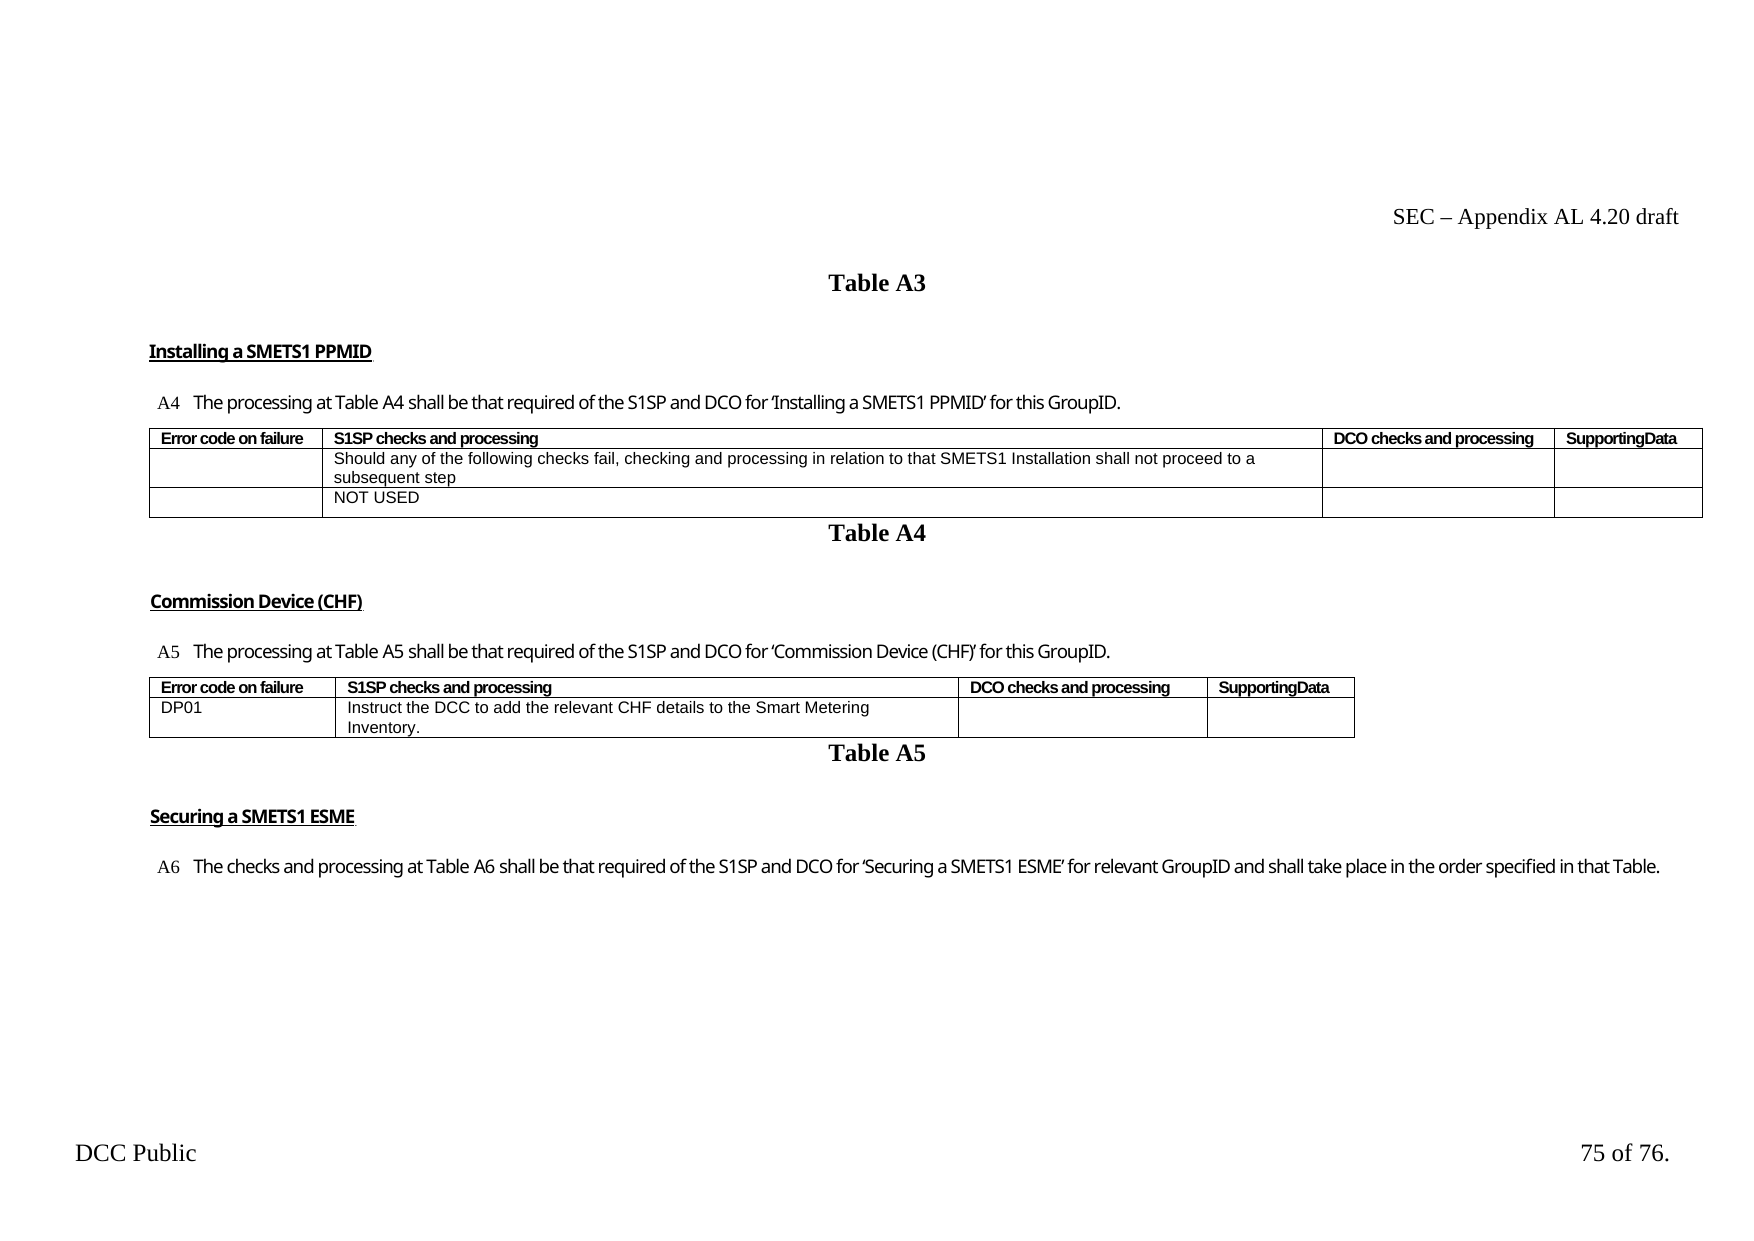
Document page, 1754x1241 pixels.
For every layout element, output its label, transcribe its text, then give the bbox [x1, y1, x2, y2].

table_cell [1208, 698, 1354, 737]
text Table A5 [75, 738, 1679, 766]
table_cell [150, 449, 322, 487]
table_header SupportingData [1555, 429, 1702, 448]
subtitle Commission Device (CHF) [149, 588, 1679, 613]
table_cell [959, 698, 1207, 737]
table_header DCO checks and processing [1323, 429, 1554, 448]
table_cell DP01 [150, 698, 335, 737]
table_cell Should any of the following checks fail, checking and processing in relation to that SMETS1 Installation shall not proceed to a subsequent step [323, 449, 1322, 487]
table_cell [1555, 488, 1702, 517]
text The processing at Table A4 shall be that required of the S1SP and DCO for ‘Installing a SMETS1 PPMID’ for this GroupID. [157, 389, 1679, 415]
table_header Error code on failure [150, 429, 322, 448]
table_cell Instruct the DCC to add the relevant CHF details to the Smart Metering Inventory. [336, 698, 958, 737]
text Table A4 [75, 518, 1679, 547]
table_cell [1555, 449, 1702, 487]
subtitle Securing a SMETS1 ESME [149, 803, 1679, 828]
text The checks and processing at Table A6 shall be that required of the S1SP and DCO for ‘Securing a SMETS1 ESME’ for relevant GroupID and shall take place in the order specified in that Table. [157, 854, 1679, 879]
text Table A3 [75, 268, 1679, 297]
table_cell [150, 488, 322, 517]
table_header S1SP checks and processing [323, 429, 1322, 448]
text The processing at Table A5 shall be that required of the S1SP and DCO for ‘Commission Device (CHF)’ for this GroupID. [157, 639, 1679, 664]
table_cell [1323, 488, 1554, 517]
subtitle Installing a SMETS1 PPMID [149, 338, 1679, 364]
table_header Error code on failure [150, 678, 335, 697]
table_header S1SP checks and processing [336, 678, 958, 697]
table_header SupportingData [1208, 678, 1354, 697]
table_cell [1323, 449, 1554, 487]
table_cell NOT USED [323, 488, 1322, 517]
table_header DCO checks and processing [959, 678, 1207, 697]
